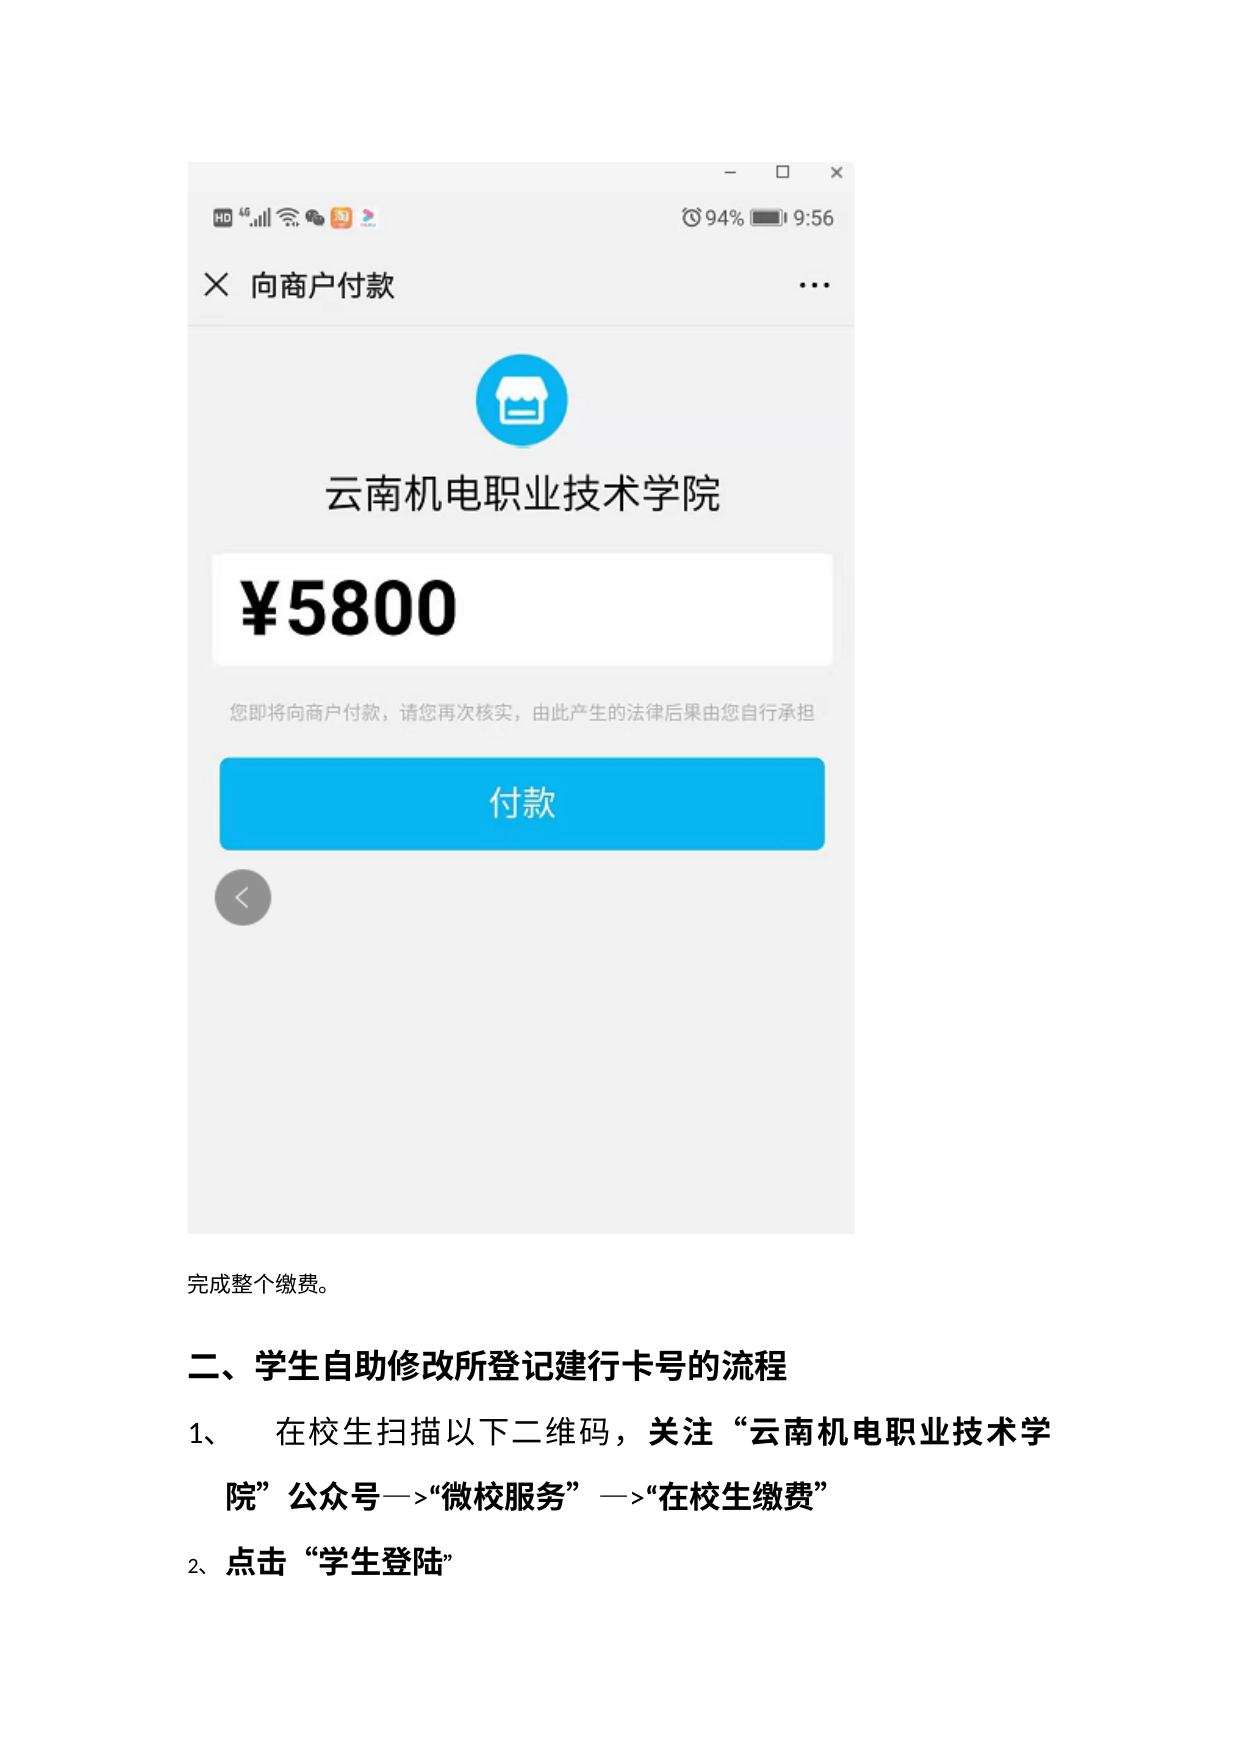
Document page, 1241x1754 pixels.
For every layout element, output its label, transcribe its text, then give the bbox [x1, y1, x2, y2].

list 在校生扫描以下二维码，关注“云南机电职业技术学院”公众号—>“微校服务”—>“在校生缴费” [187, 1397, 1053, 1527]
list 点击“学生登陆” [187, 1527, 1053, 1592]
text 二、学生自助修改所登记建行卡号的流程 [187, 1332, 1053, 1397]
picture [187, 162, 855, 1234]
text 完成整个缴费。 [187, 1267, 1053, 1299]
